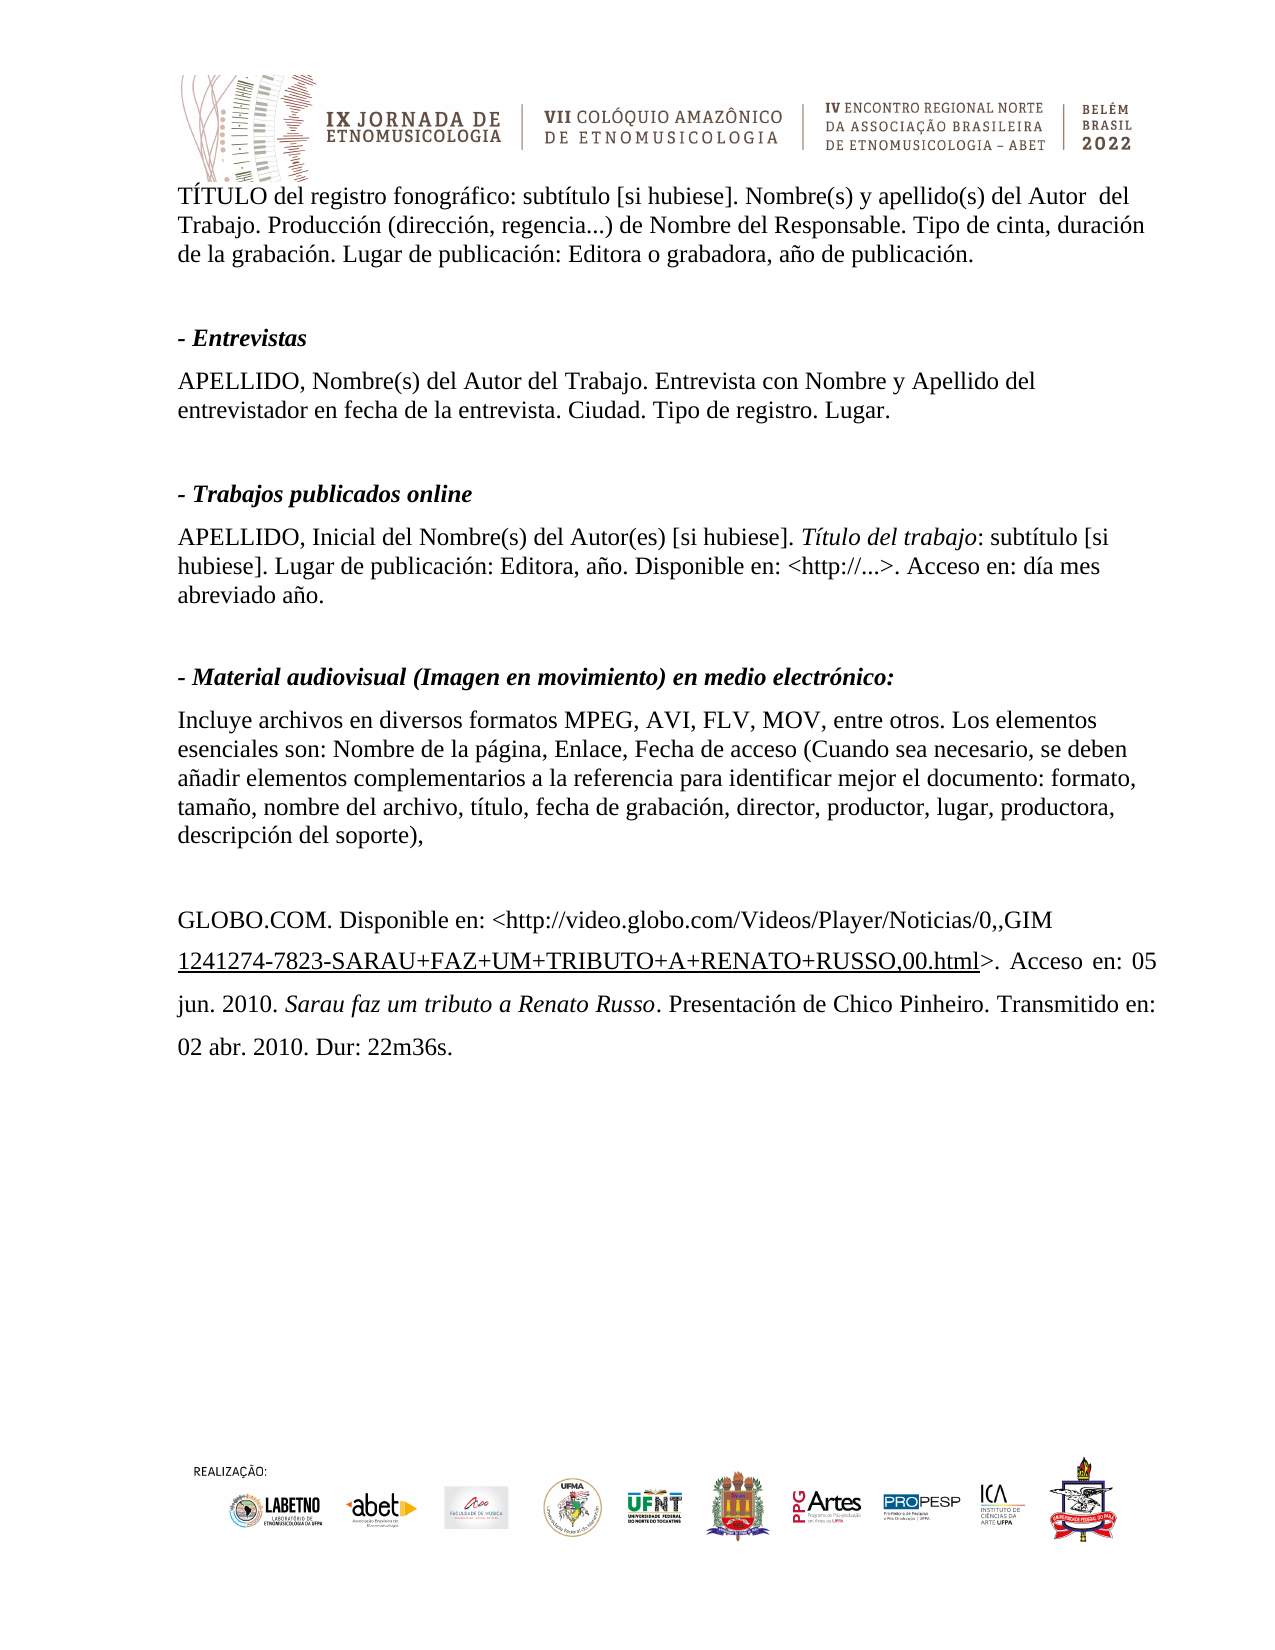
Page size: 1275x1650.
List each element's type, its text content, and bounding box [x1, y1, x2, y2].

text - Material audiovisual (Imagen en movimiento) en medio electrónico: [177, 662, 1157, 691]
text Incluye archivos en diversos formatos MPEG, AVI, FLV, MOV, entre otros. Los elementos esenciales son: Nombre de la página, Enlace, Fecha de acceso (Cuando sea necesario, se deben añadir elementos complementarios a la referencia para identificar mejor el documento: formato, tamaño, nombre del archivo, título, fecha de grabación, director, productor, lugar, productora, descripción del soporte), [177, 706, 1157, 849]
text APELLIDO, Inicial del Nombre(s) del Autor(es) [si hubiese]. Título del trabajo: subtítulo [si hubiese]. Lugar de publicación: Editora, año. Disponible en: <http://...>. Acceso en: día mes abreviado año. [177, 522, 1157, 609]
text 1241274-7823-SARAU+FAZ+UM+TRIBUTO+A+RENATO+RUSSO,00.html>. Acceso en: 05 jun. 2010. Sarau faz um tributo a Renato Russo. Presentación de Chico Pinheiro. Transmitido en: 02 abr. 2010. Dur: 22m36s. [177, 946, 1157, 1061]
picture [177, 75, 1157, 182]
text - Entrevistas [177, 323, 1157, 352]
text APELLIDO, Nombre(s) del Autor del Trabajo. Entrevista con Nombre y Apellido del entrevistador en fecha de la entrevista. Ciudad. Tipo de registro. Lugar. [177, 366, 1157, 424]
text GLOBO.COM. Disponible en: <http://video.globo.com/Videos/Player/Noticias/0,,GIM [177, 905, 1157, 934]
text TÍTULO del registro fonográfico: subtítulo [si hubiese]. Nombre(s) y apellido(s) del Autor del Trabajo. Producción (dirección, regencia...) de Nombre del Responsable. Tipo de cinta, duración de la grabación. Lugar de publicación: Editora o grabadora, año de publicación. [177, 182, 1157, 267]
text - Trabajos publicados online [177, 479, 1157, 508]
picture [177, 1453, 1157, 1560]
